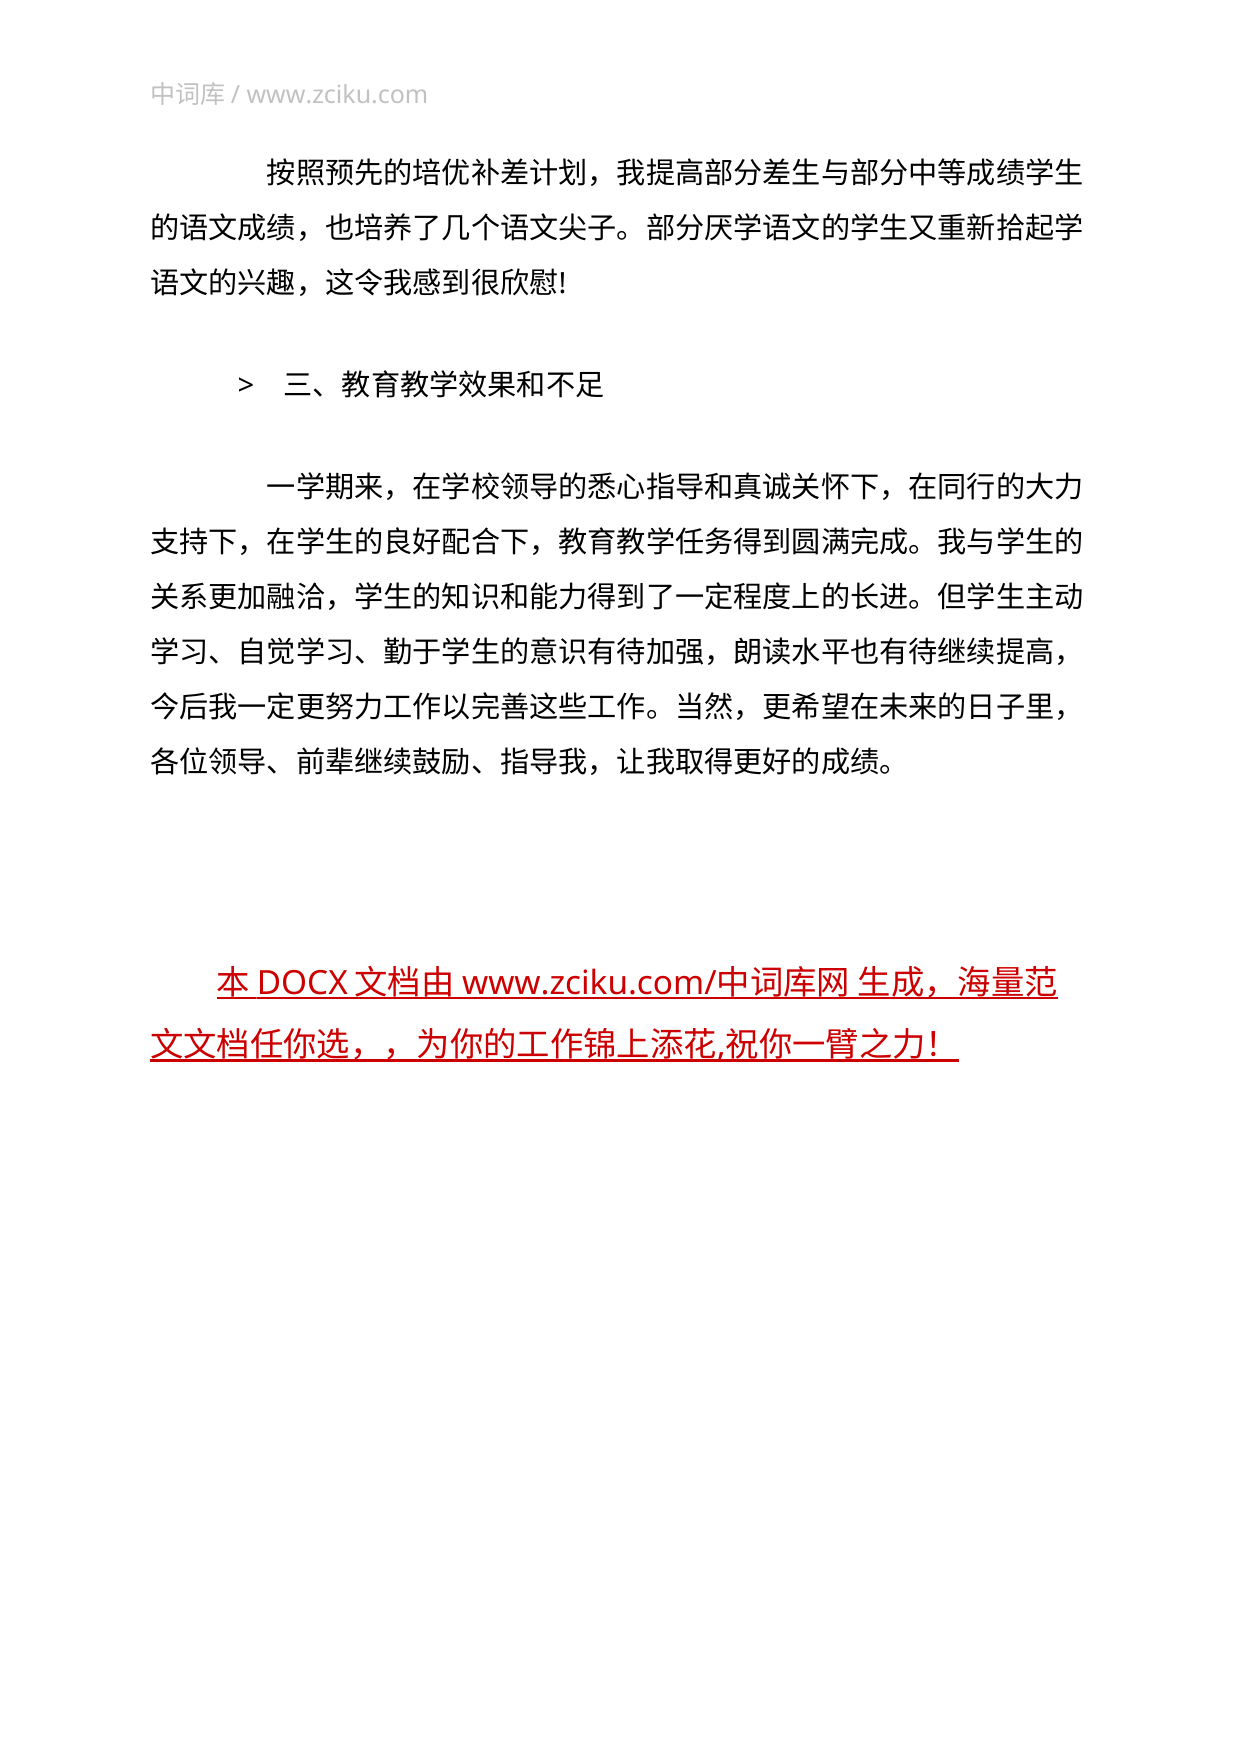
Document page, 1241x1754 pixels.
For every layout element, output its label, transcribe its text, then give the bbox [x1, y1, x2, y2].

text > 三、教育教学效果和不足 [150, 362, 1090, 404]
text 一学期来，在学校领导的悉心指导和真诚关怀下，在同行的大力支持下，在学生的良好配合下，教育教学任务得到圆满完成。我与学生的关系更加融洽，学生的知识和能力得到了一定程度上的长进。但学生主动学习、自觉学习、勤于学生的意识有待加强，朗读水平也有待继续提高，今后我一定更努力工作以完善这些工作。当然，更希望在未来的日子里，各位领导、前辈继续鼓励、指导我，让我取得更好的成绩。 [150, 464, 1090, 781]
text 本DOCX文档由 www.zciku.com/中词库网 生成，海量范文文档任你选，，为你的工作锦上添花,祝你一臂之力！ [150, 955, 1090, 1067]
text 按照预先的培优补差计划，我提高部分差生与部分中等成绩学生的语文成绩，也培养了几个语文尖子。部分厌学语文的学生又重新拾起学语文的兴趣，这令我感到很欣慰! [150, 150, 1090, 302]
